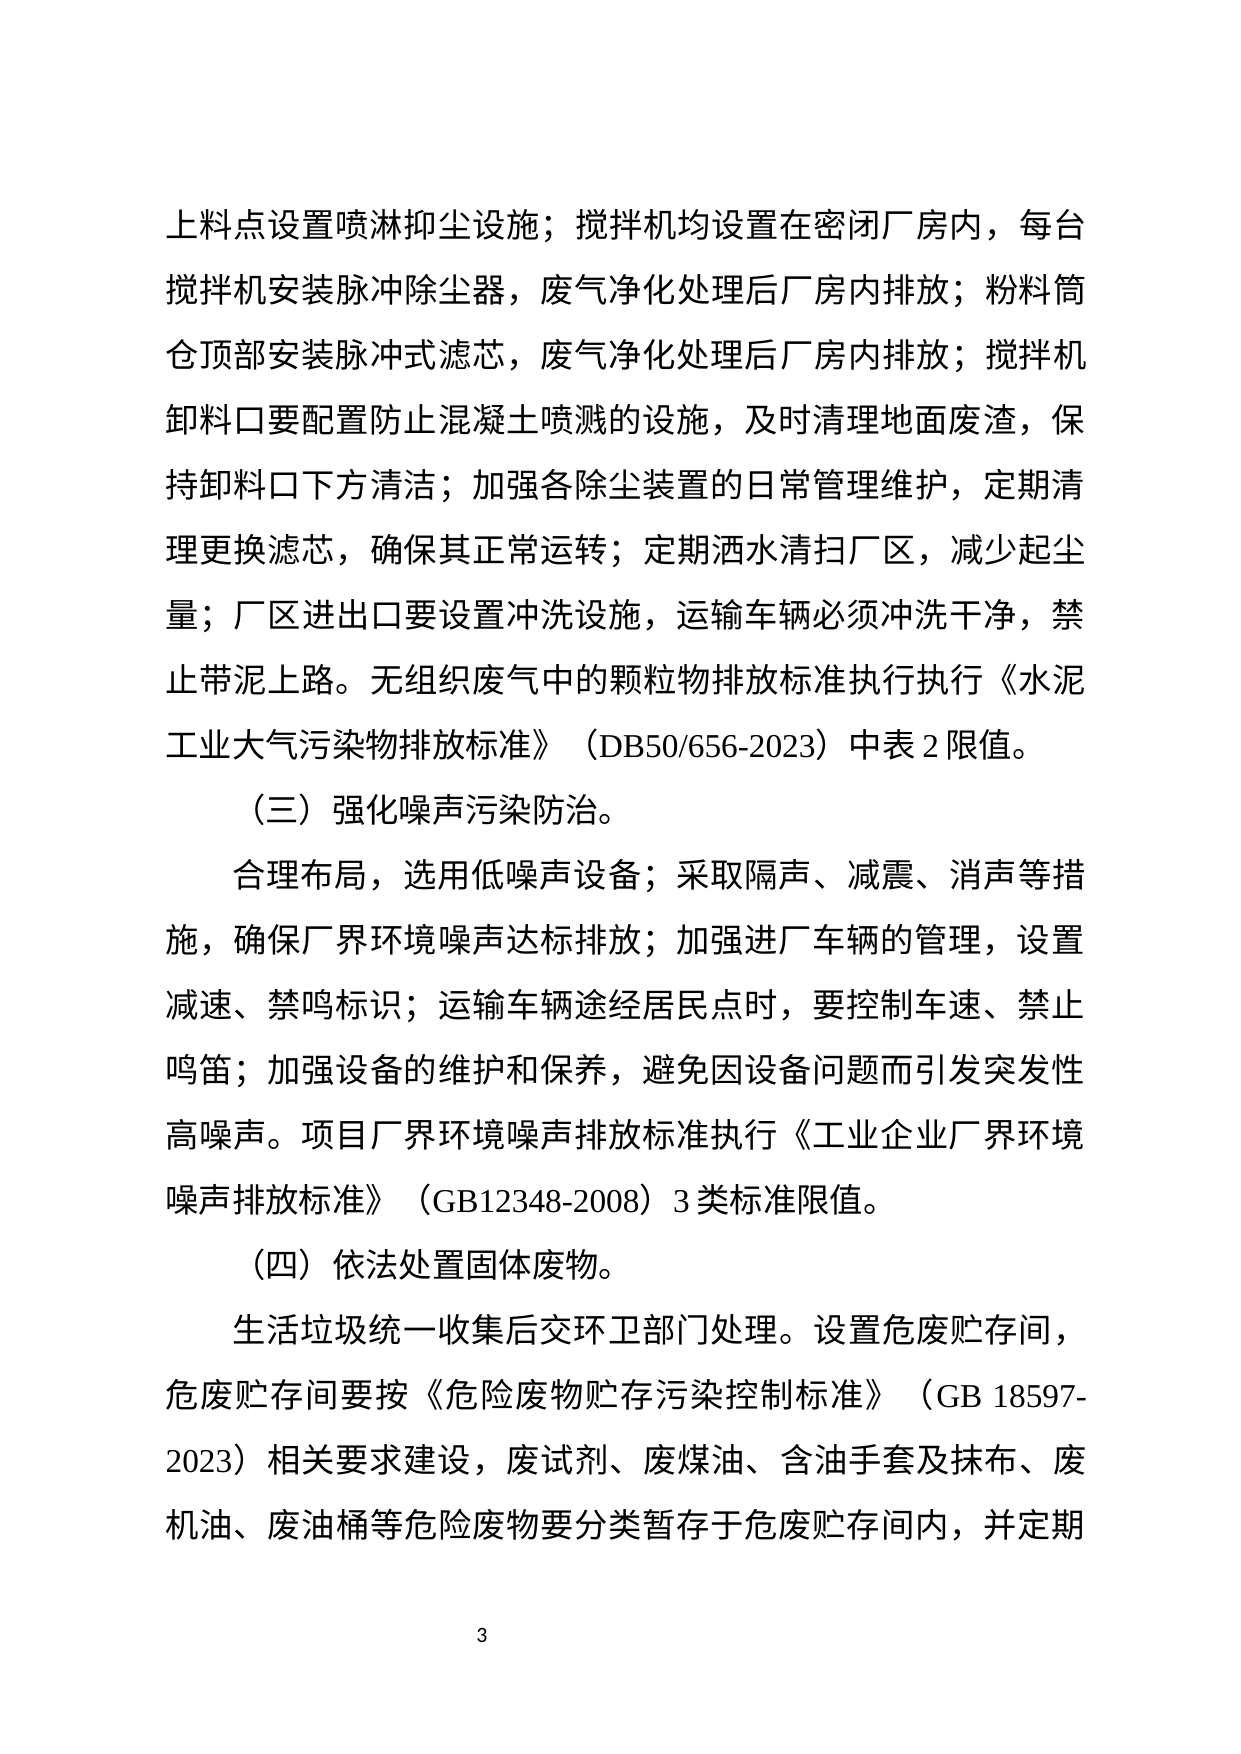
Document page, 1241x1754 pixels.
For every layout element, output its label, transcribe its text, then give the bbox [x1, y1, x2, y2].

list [165, 1295, 1087, 1555]
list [165, 190, 1087, 775]
list 合理布局，选用低噪声设备；采取隔声、减震、消声等措施，确保厂界环境噪声达标排放；加强进厂车辆的管理，设置减速、禁鸣标识；运输车辆途经居民点时，要控制车速、禁止鸣笛；加强设备的维护和保养，避免因设备问题而引发突发性高噪声。项目厂界环境噪声排放标准执行《工业企业厂界环境噪声排放标准》（GB12348-2008）3类标准限值。 [165, 840, 1087, 1230]
list 强化噪声污染防治。 [165, 775, 1087, 840]
list 依法处置固体废物。 [165, 1230, 1087, 1295]
